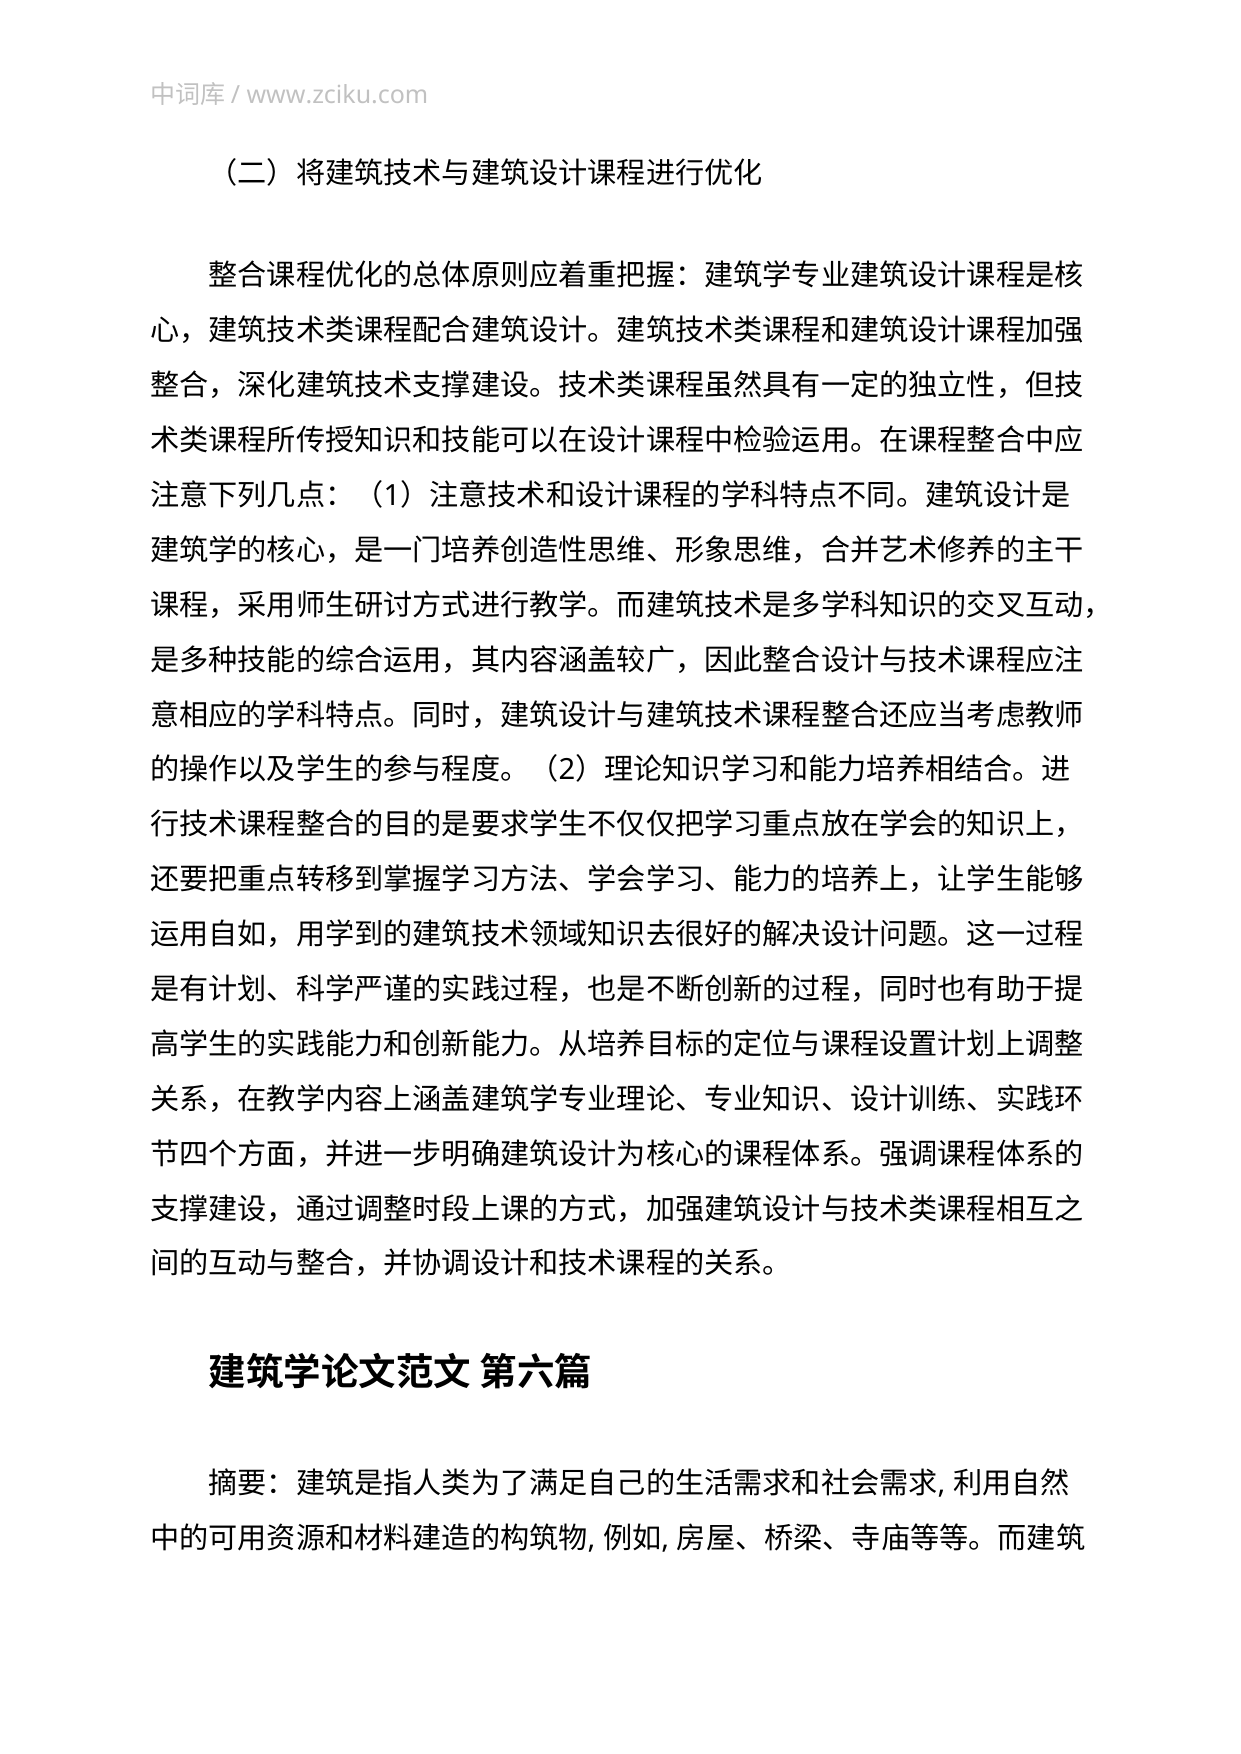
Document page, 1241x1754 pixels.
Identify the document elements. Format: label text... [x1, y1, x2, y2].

text 建筑学论文范文 第六篇 [150, 1342, 1090, 1396]
text （二）将建筑技术与建筑设计课程进行优化 [150, 150, 1090, 192]
text 整合课程优化的总体原则应着重把握：建筑学专业建筑设计课程是核心，建筑技术类课程配合建筑设计。建筑技术类课程和建筑设计课程加强整合，深化建筑技术支撑建设。技术类课程虽然具有一定的独立性，但技术类课程所传授知识和技能可以在设计课程中检验运用。在课程整合中应注意下列几点：（1）注意技术和设计课程的学科特点不同。建筑设计是建筑学的核心，是一门培养创造性思维、形象思维，合并艺术修养的主干课程，采用师生研讨方式进行教学。而建筑技术是多学科知识的交叉互动，是多种技能的综合运用，其内容涵盖较广，因此整合设计与技术课程应注意相应的学科特点。同时，建筑设计与建筑技术课程整合还应当考虑教师的操作以及学生的参与程度。（2）理论知识学习和能力培养相结合。进行技术课程整合的目的是要求学生不仅仅把学习重点放在学会的知识上，还要把重点转移到掌握学习方法、学会学习、能力的培养上，让学生能够运用自如，用学到的建筑技术领域知识去很好的解决设计问题。这一过程是有计划、科学严谨的实践过程，也是不断创新的过程，同时也有助于提高学生的实践能力和创新能力。从培养目标的定位与课程设置计划上调整关系，在教学内容上涵盖建筑学专业理论、专业知识、设计训练、实践环节四个方面，并进一步明确建筑设计为核心的课程体系。强调课程体系的支撑建设，通过调整时段上课的方式，加强建筑设计与技术类课程相互之间的互动与整合，并协调设计和技术课程的关系。 [150, 252, 1090, 1282]
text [150, 1459, 1090, 1557]
